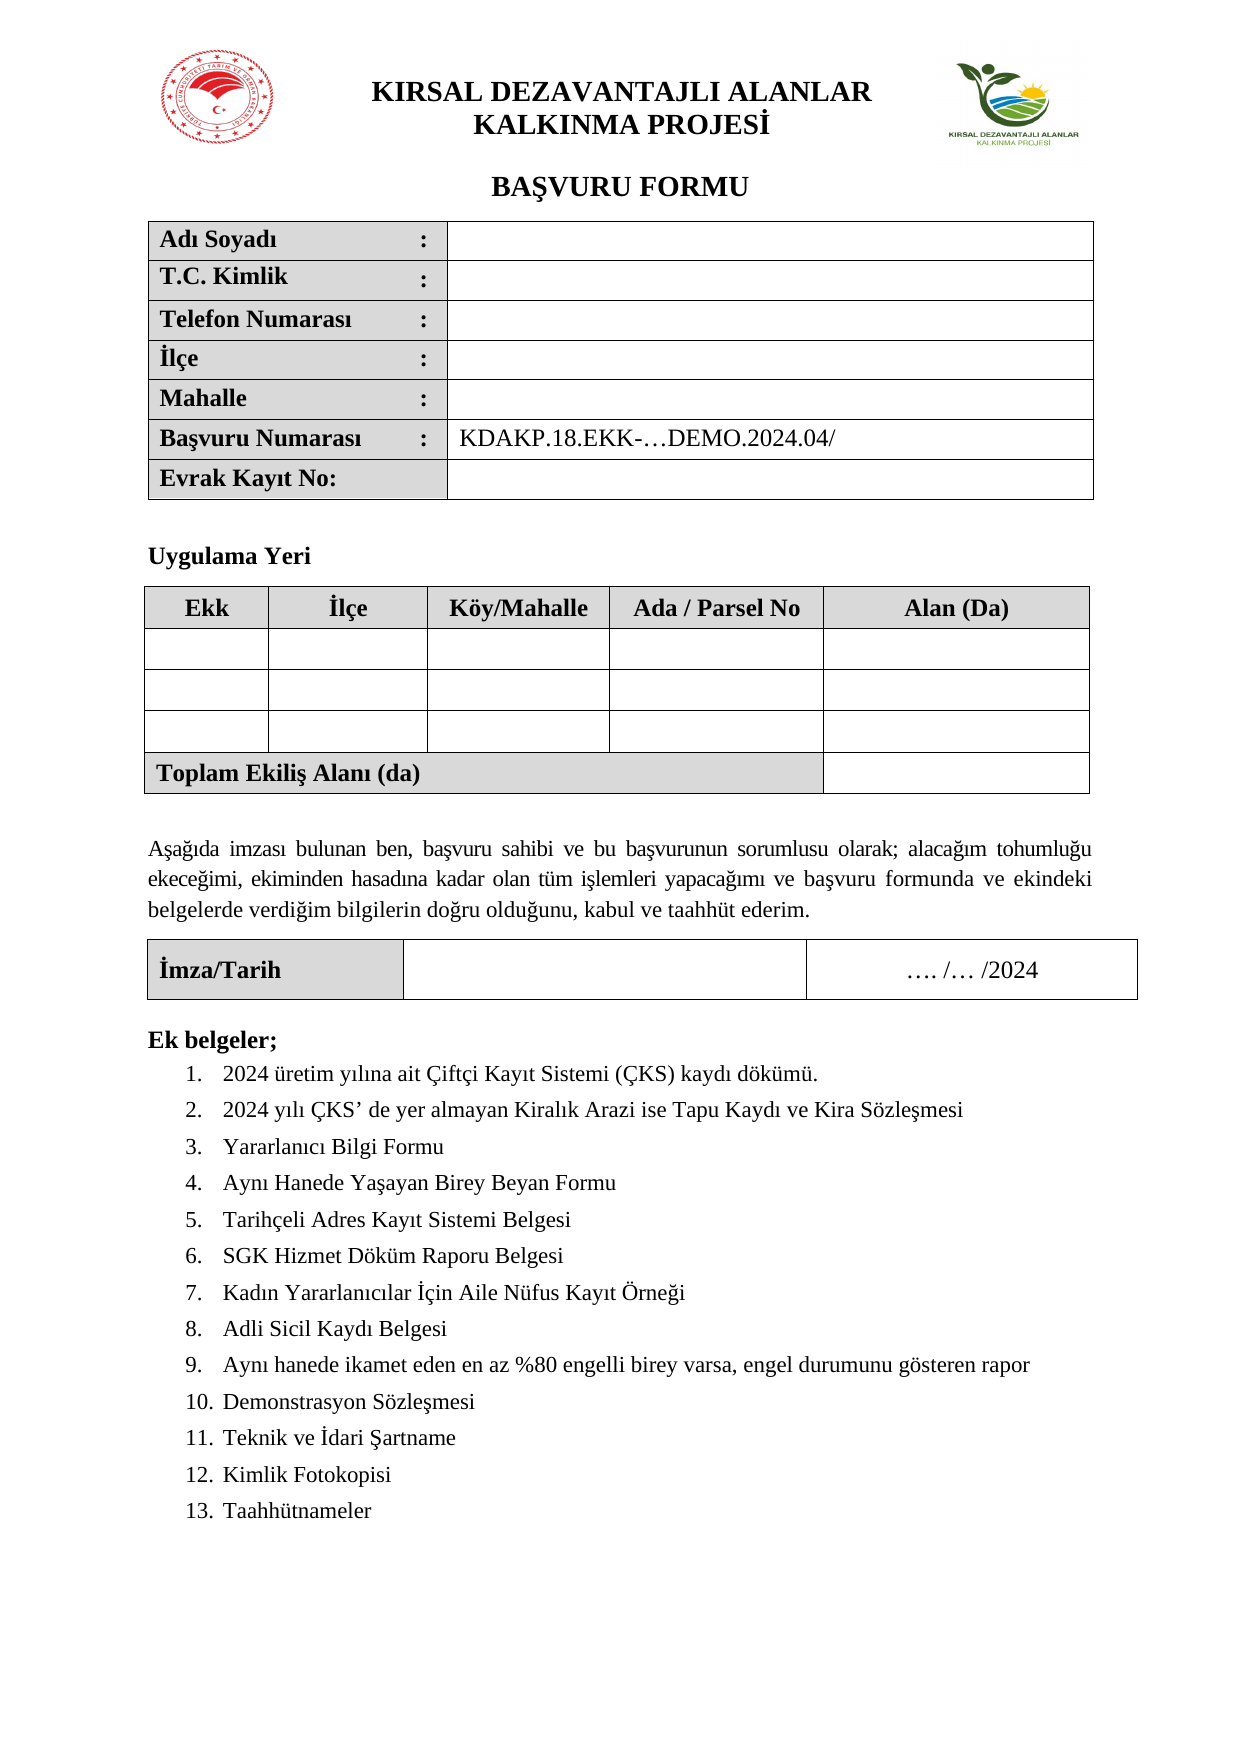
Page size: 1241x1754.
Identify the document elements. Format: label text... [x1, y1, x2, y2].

table_cell [824, 753, 1089, 793]
list Kadın Yararlanıcılar İçin Aile Nüfus Kayıt Örneği [185, 1278, 1093, 1305]
table_cell [145, 670, 268, 710]
list Teknik ve İdari Şartname [185, 1424, 1093, 1451]
table_cell [428, 711, 609, 752]
table_cell [145, 629, 268, 669]
text BAŞVURU FORMU [148, 169, 1093, 203]
list 2024 üretim yılına ait Çiftçi Kayıt Sistemi (ÇKS) kaydı dökümü. [185, 1060, 1093, 1086]
table_cell [824, 711, 1089, 752]
list Taahhütnameler [185, 1497, 1093, 1524]
list 2024 yılı ÇKS’ de yer almayan Kiralık Arazi ise Tapu Kaydı ve Kira Sözleşmesi [185, 1096, 1093, 1123]
table_header İlçe [269, 587, 427, 628]
list Aynı Hanede Yaşayan Birey Beyan Formu [185, 1169, 1093, 1196]
table_header [404, 940, 806, 999]
table_cell [610, 711, 823, 752]
table_cell [145, 711, 268, 752]
table_header Ekk [145, 587, 268, 628]
table_cell : [408, 380, 447, 419]
picture [159, 48, 275, 145]
table_cell Telefon Numarası [149, 301, 408, 340]
table_header : [408, 222, 447, 260]
table_cell : [408, 261, 447, 300]
table_cell Toplam Ekiliş Alanı (da) [145, 753, 823, 793]
table_cell : [408, 420, 447, 459]
table_cell [448, 301, 1093, 340]
table_cell [269, 629, 427, 669]
table_cell Evrak Kayıt No: [149, 460, 408, 498]
table_cell Başvuru Numarası [149, 420, 408, 459]
table_header …. /… /2024 [807, 940, 1137, 999]
table_cell [269, 711, 427, 752]
text Ek belgeler; [148, 1025, 1093, 1053]
list Kimlik Fotokopisi [185, 1461, 1093, 1487]
table_cell [824, 670, 1089, 710]
list Aynı hanede ikamet eden en az %80 engelli birey varsa, engel durumunu gösteren rapor [185, 1351, 1093, 1378]
table_header Adı Soyadı [149, 222, 408, 260]
table_header Ada / Parsel No [610, 587, 823, 628]
list Tarihçeli Adres Kayıt Sistemi Belgesi [185, 1206, 1093, 1232]
table_cell [269, 670, 427, 710]
table_header İmza/Tarih [148, 940, 403, 999]
table_cell Mahalle [149, 380, 408, 419]
text Uygulama Yeri [148, 541, 1093, 569]
table_cell [448, 380, 1093, 419]
table_cell : [408, 341, 447, 379]
table_cell İlçe [149, 341, 408, 379]
picture [934, 37, 1093, 169]
text Aşağıda imzası bulunan ben, başvuru sahibi ve bu başvurunun sorumlusu olarak; alacağım tohumluğu ekeceğimi, ekiminden hasadına kadar olan tüm işlemleri yapacağımı ve başvuru formunda ve ekindeki belgelerde verdiğim bilgilerin doğru olduğunu, kabul ve taahhüt ederim. [148, 835, 1093, 922]
table_cell [610, 670, 823, 710]
table_cell [448, 261, 1093, 300]
table_cell KDAKP.18.EKK-…DEMO.2024.04/ [448, 420, 1093, 459]
table_cell [408, 460, 447, 498]
table_cell [448, 341, 1093, 379]
table_cell [428, 629, 609, 669]
list SGK Hizmet Döküm Raporu Belgesi [185, 1242, 1093, 1268]
table_cell : [408, 301, 447, 340]
table_header Alan (Da) [824, 587, 1089, 628]
table_cell [428, 670, 609, 710]
list Adli Sicil Kaydı Belgesi [185, 1315, 1093, 1341]
table_cell [610, 629, 823, 669]
table_header Köy/Mahalle [428, 587, 609, 628]
table_cell T.C. Kimlik Numarası [149, 261, 408, 300]
table_cell [824, 629, 1089, 669]
list Demonstrasyon Sözleşmesi [185, 1388, 1093, 1414]
table_cell [448, 460, 1093, 498]
list Yararlanıcı Bilgi Formu [185, 1133, 1093, 1159]
table_header [448, 222, 1093, 260]
